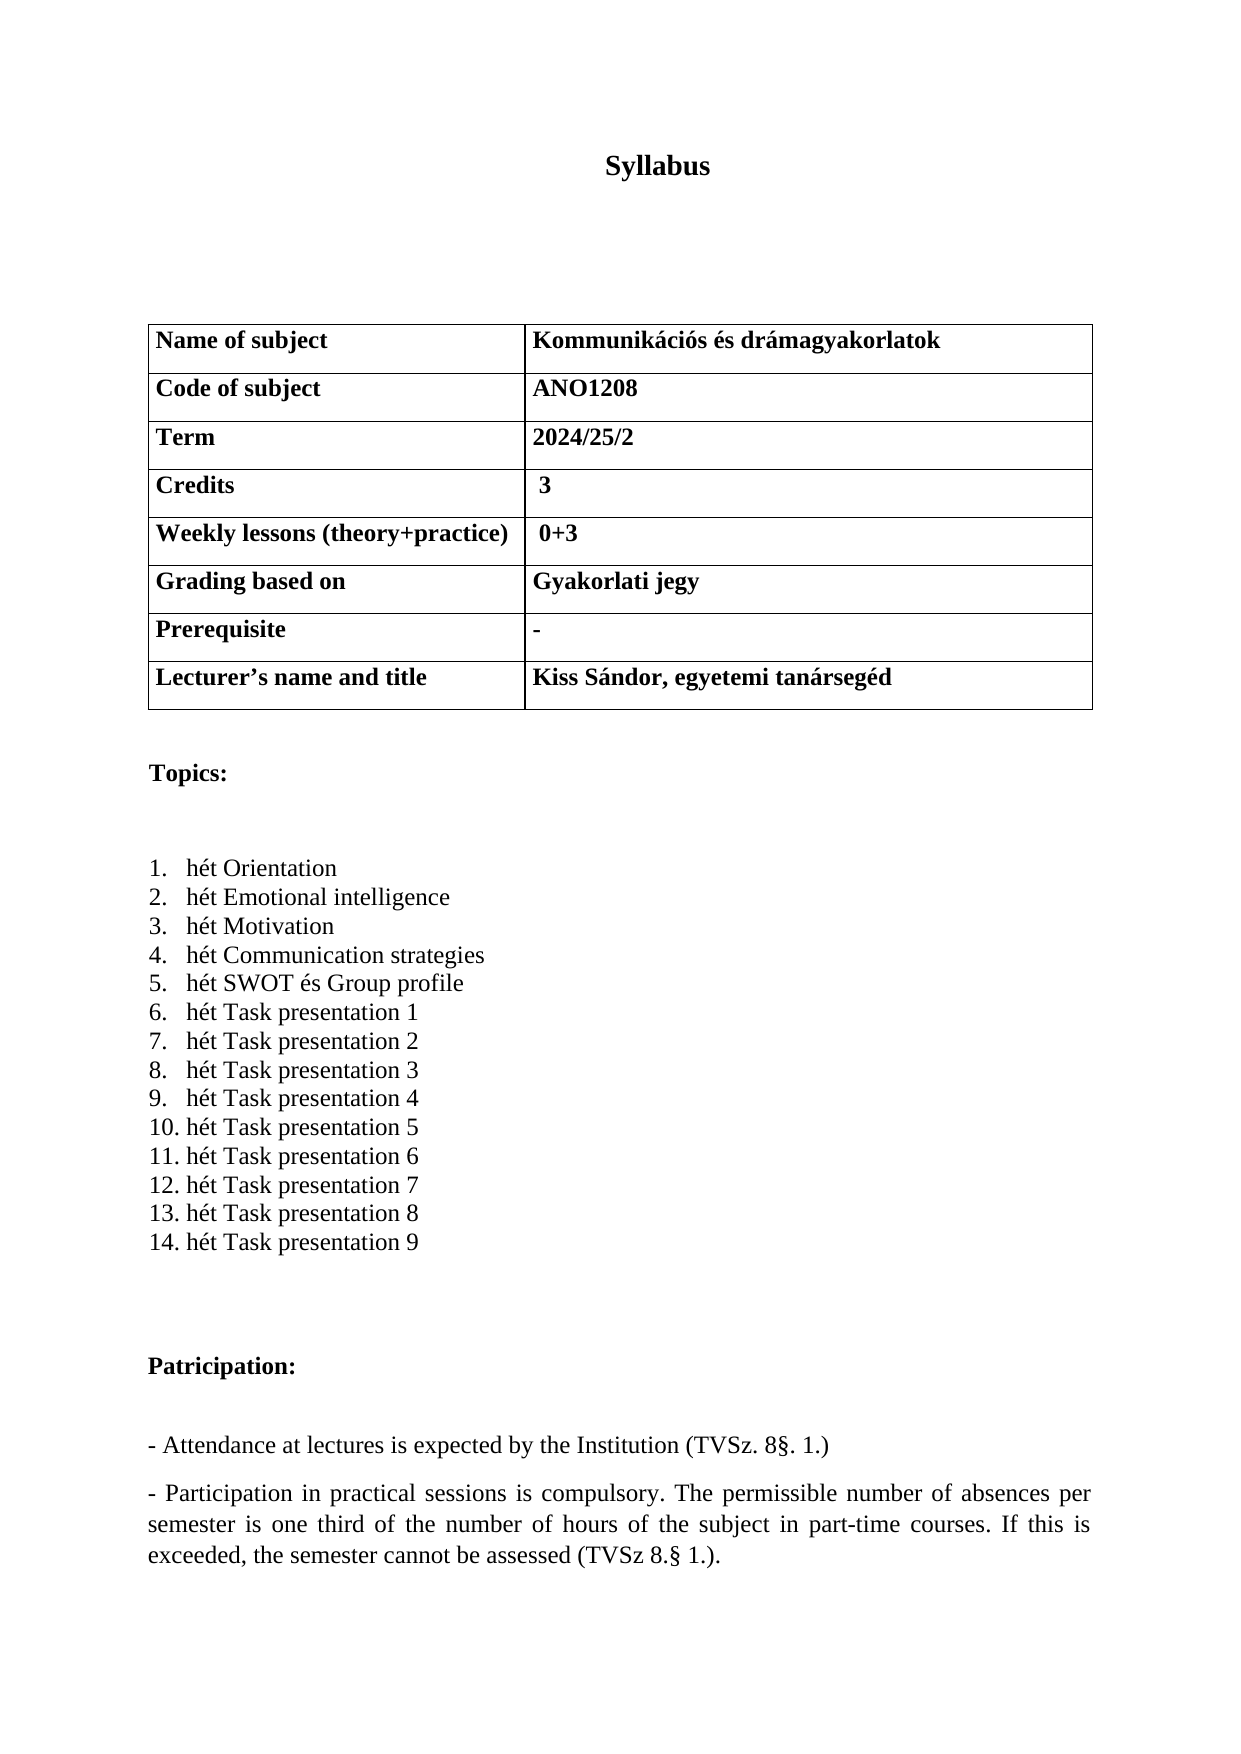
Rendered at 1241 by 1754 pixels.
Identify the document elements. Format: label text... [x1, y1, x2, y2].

table_cell Credits [149, 470, 524, 517]
table_cell 0+3 [526, 518, 1092, 565]
table_cell Term [149, 422, 524, 469]
table_cell Grading based on [149, 566, 524, 613]
table_cell Weekly lessons (theory+practice) [149, 518, 524, 565]
table_cell Kiss Sándor, egyetemi tanársegéd [526, 662, 1092, 709]
list hét Emotional intelligence [149, 882, 1093, 911]
list hét Task presentation 9 [149, 1227, 1093, 1256]
list hét Task presentation 8 [149, 1198, 1093, 1227]
table_cell Lecturer’s name and title [149, 662, 524, 709]
table_cell 3 [526, 470, 1092, 517]
list hét Task presentation 6 [149, 1141, 1093, 1170]
table_cell Gyakorlati jegy [526, 566, 1092, 613]
table_header Name of subject [149, 325, 524, 372]
list hét Communication strategies [149, 940, 1093, 968]
list hét Task presentation 7 [149, 1170, 1093, 1198]
table_cell 2024/25/2 [526, 422, 1092, 469]
text - Attendance at lectures is expected by the Institution (TVSz. 8§. 1.) [148, 1430, 1093, 1459]
table_cell Code of subject [149, 374, 524, 421]
table_header Kommunikációs és drámagyakorlatok [526, 325, 1092, 372]
list hét Task presentation 3 [149, 1055, 1093, 1083]
table_cell ANO1208 [526, 374, 1092, 421]
list Syllabus [223, 148, 1093, 181]
list hét Task presentation 4 [149, 1083, 1093, 1112]
list hét Motivation [149, 911, 1093, 940]
list hét Orientation [149, 853, 1093, 882]
list hét SWOT és Group profile [149, 968, 1093, 997]
text Topics: [149, 758, 1093, 787]
list hét Task presentation 5 [149, 1112, 1093, 1141]
list hét Task presentation 2 [149, 1026, 1093, 1055]
list hét Task presentation 1 [149, 997, 1093, 1026]
text - Participation in practical sessions is compulsory. The permissible number of absences per semester is one third of the number of hours of the subject in part-time courses. If this is exceeded, the semester cannot be assessed (TVSz 8.§ 1.). [148, 1478, 1093, 1569]
table_cell Prerequisite [149, 614, 524, 661]
text Patricipation: [148, 1351, 1093, 1380]
table_cell - [526, 614, 1092, 661]
